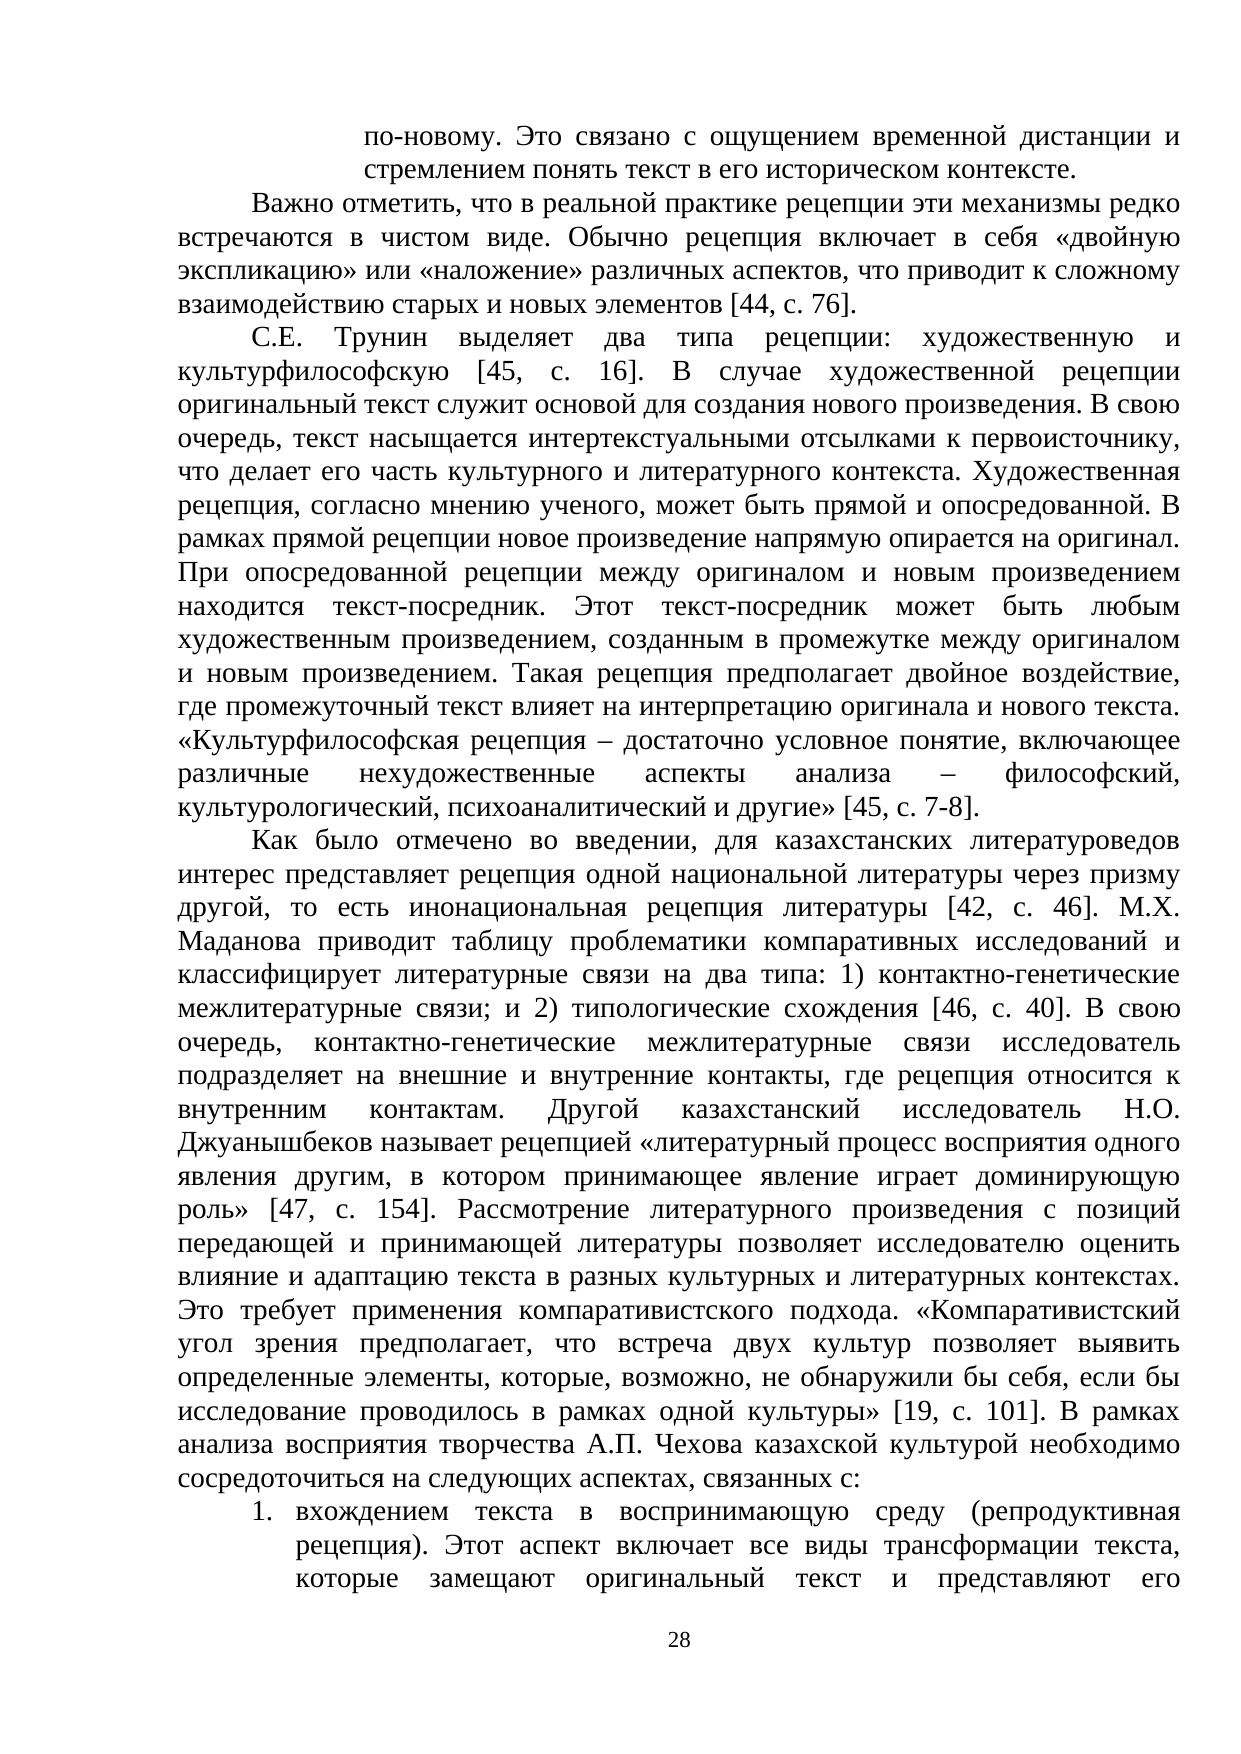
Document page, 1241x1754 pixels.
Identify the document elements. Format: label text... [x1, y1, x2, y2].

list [326, 118, 1181, 185]
text С.Е. Трунин выделяет два типа рецепции: художественную и культурфилософскую [45, с. 16]. В случае художественной рецепции оригинальный текст служит основой для создания нового произведения. В свою очередь, текст насыщается интертекстуальными отсылками к первоисточнику, что делает его часть культурного и литературного контекста. Художественная рецепция, согласно мнению ученого, может быть прямой и опосредованной. В рамках прямой рецепции новое произведение напрямую опирается на оригинал. При опосредованной рецепции между оригиналом и новым произведением находится текст-посредник. Этот текст-посредник может быть любым художественным произведением, созданным в промежутке между оригиналом и новым произведением. Такая рецепция предполагает двойное воздействие, где промежуточный текст влияет на интерпретацию оригинала и нового текста. «Культурфилософская рецепция – достаточно условное понятие, включающее различные нехудожественные аспекты анализа – философский, культурологический, психоаналитический и другие» [45, с. 7-8]. [177, 319, 1181, 822]
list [251, 1493, 1181, 1594]
text Важно отметить, что в реальной практике рецепции эти механизмы редко встречаются в чистом виде. Обычно рецепция включает в себя «двойную экспликацию» или «наложение» различных аспектов, что приводит к сложному взаимодействию старых и новых элементов [44, с. 76]. [177, 185, 1181, 319]
text Как было отмечено во введении, для казахстанских литературоведов интерес представляет рецепция одной национальной литературы через призму другой, то есть инонациональная рецепция литературы [42, с. 46]. М.Х. Маданова приводит таблицу проблематики компаративных исследований и классифицирует литературные связи на два типа: 1) контактно-генетические межлитературные связи; и 2) типологические схождения [46, с. 40]. В свою очередь, контактно-генетические межлитературные связи исследователь подразделяет на внешние и внутренние контакты, где рецепция относится к внутренним контактам. Другой казахстанский исследователь Н.О. Джуанышбеков называет рецепцией «литературный процесс восприятия одного явления другим, в котором принимающее явление играет доминирующую роль» [47, c. 154]. Рассмотрение литературного произведения с позиций передающей и принимающей литературы позволяет исследователю оценить влияние и адаптацию текста в разных культурных и литературных контекстах. Это требует применения компаративистского подхода. «Компаративистский угол зрения предполагает, что встреча двух культур позволяет выявить определенные элементы, которые, возможно, не обнаружили бы себя, если бы исследование проводилось в рамках одной культуры» [19, с. 101]. В рамках анализа восприятия творчества А.П. Чехова казахской культурой необходимо сосредоточиться на следующих аспектах, связанных с: [177, 822, 1181, 1493]
